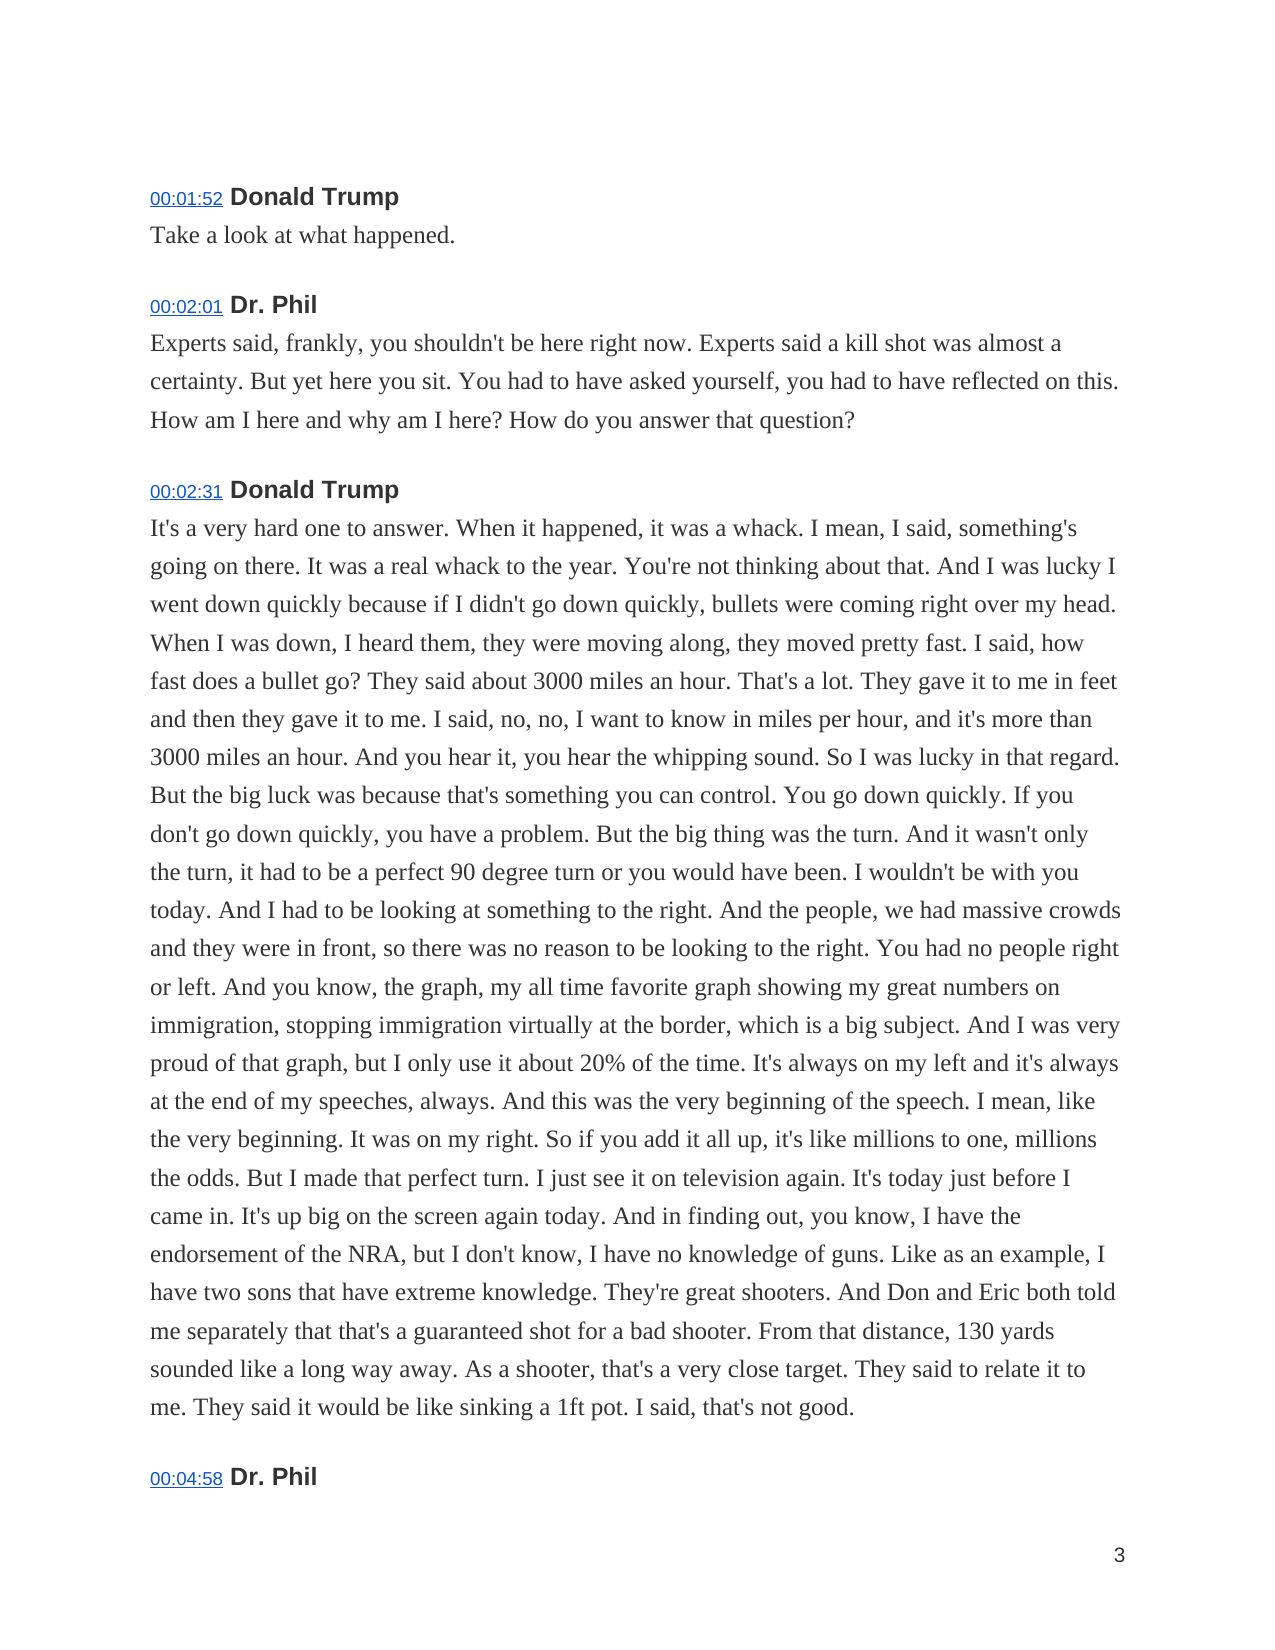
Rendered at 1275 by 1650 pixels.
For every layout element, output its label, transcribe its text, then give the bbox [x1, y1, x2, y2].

text 00:04:58 Dr. Phil [150, 1462, 1125, 1491]
text 00:01:52 Donald Trump [150, 182, 1125, 211]
text Experts said, frankly, you shouldn't be here right now. Experts said a kill shot was almost a certainty. But yet here you sit. You had to have asked yourself, you had to have reflected on this. How am I here and why am I here? How do you answer that question? [150, 328, 1125, 433]
text It's a very hard one to answer. When it happened, it was a whack. I mean, I said, something's going on there. It was a real whack to the year. You're not thinking about that. And I was lucky I went down quickly because if I didn't go down quickly, bullets were coming right over my head. When I was down, I heard them, they were moving along, they moved pretty fast. I said, how fast does a bullet go? They said about 3000 miles an hour. That's a lot. They gave it to me in feet and then they gave it to me. I said, no, no, I want to know in miles per hour, and it's more than 3000 miles an hour. And you hear it, you hear the whipping sound. So I was lucky in that regard. But the big luck was because that's something you can control. You go down quickly. If you don't go down quickly, you have a problem. But the big thing was the turn. And it wasn't only the turn, it had to be a perfect 90 degree turn or you would have been. I wouldn't be with you today. And I had to be looking at something to the right. And the people, we had massive crowds and they were in front, so there was no reason to be looking to the right. You had no people right or left. And you know, the graph, my all time favorite graph showing my great numbers on immigration, stopping immigration virtually at the border, which is a big subject. And I was very proud of that graph, but I only use it about 20% of the time. It's always on my left and it's always at the end of my speeches, always. And this was the very beginning of the speech. I mean, like the very beginning. It was on my right. So if you add it all up, it's like millions to one, millions the odds. But I made that perfect turn. I just see it on television again. It's today just before I came in. It's up big on the screen again today. And in finding out, you know, I have the endorsement of the NRA, but I don't know, I have no knowledge of guns. Like as an example, I have two sons that have extreme knowledge. They're great shooters. And Don and Eric both told me separately that that's a guaranteed shot for a bad shooter. From that distance, 130 yards sounded like a long way away. As a shooter, that's a very close target. They said to relate it to me. They said it would be like sinking a 1ft pot. I said, that's not good. [150, 513, 1125, 1421]
text 00:02:31 Donald Trump [150, 475, 1125, 503]
text Take a look at what happened. [150, 220, 1125, 249]
text 00:02:01 Dr. Phil [150, 290, 1125, 319]
